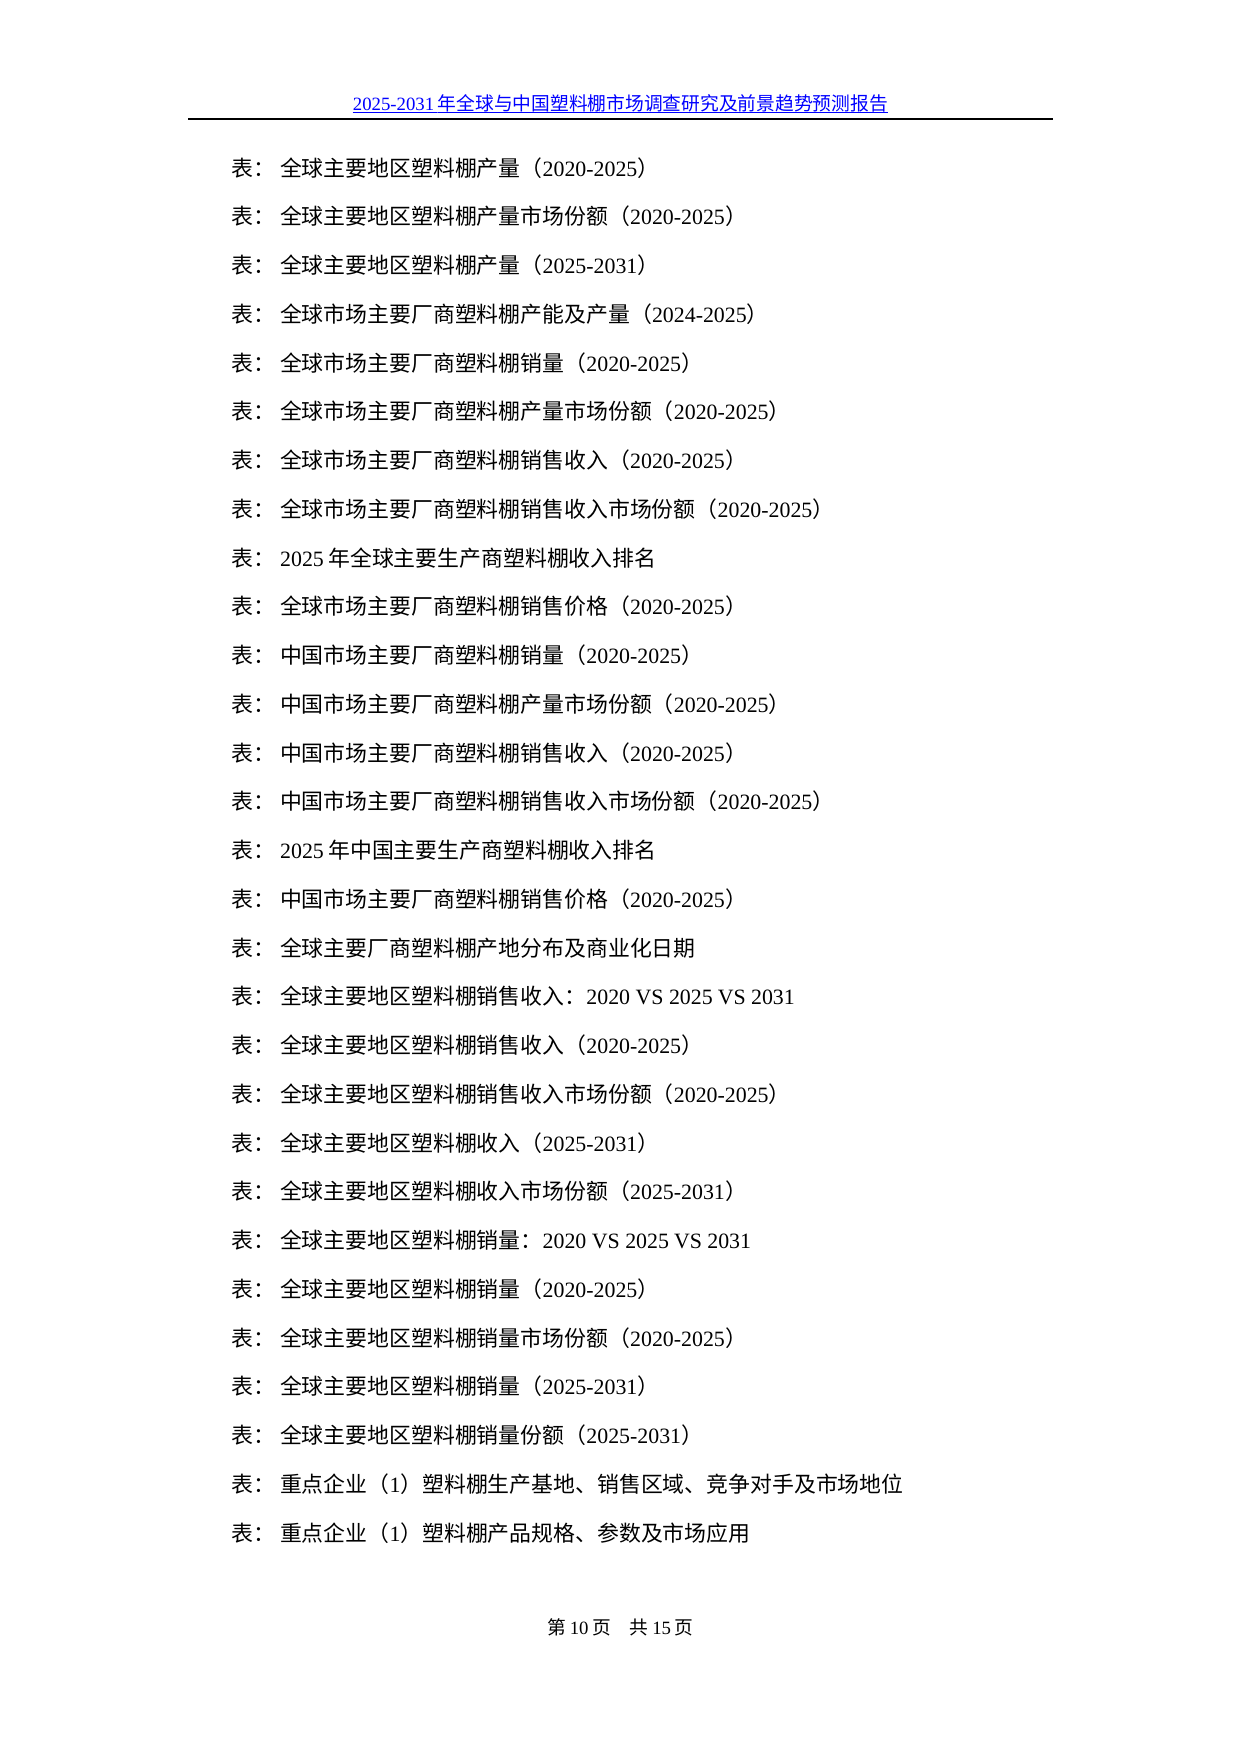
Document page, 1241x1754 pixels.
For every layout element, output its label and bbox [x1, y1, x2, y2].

text [187, 150, 1053, 1548]
